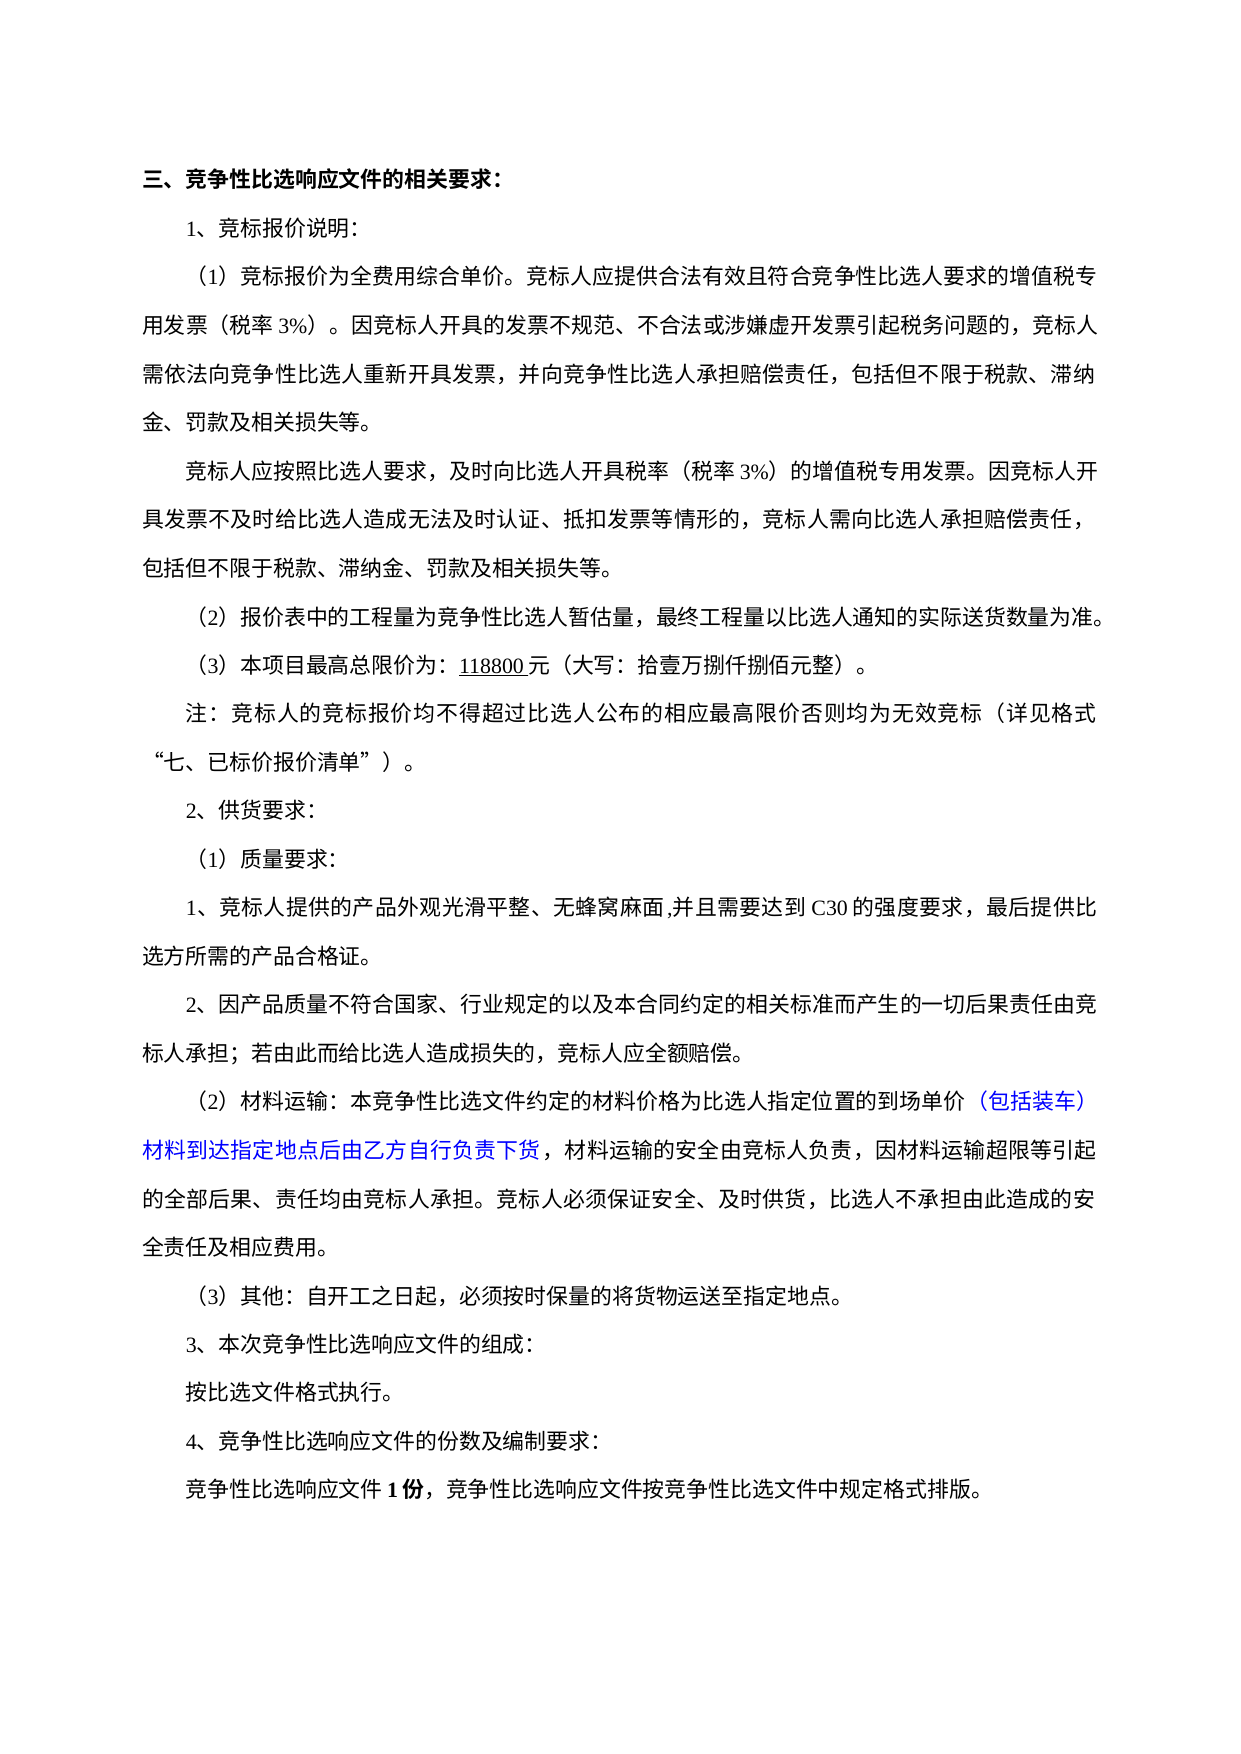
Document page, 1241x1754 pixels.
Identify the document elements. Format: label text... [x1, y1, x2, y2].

text 3、本次竞争性比选响应文件的组成： [142, 1327, 1098, 1359]
text （3）本项目最高总限价为：118800元（大写：拾壹万捌仟捌佰元整）。 [142, 647, 1098, 680]
text （2）材料运输：本竞争性比选文件约定的材料价格为比选人指定位置的到场单价（包括装车）材料到达指定地点后由乙方自行负责下货，材料运输的安全由竞标人负责，因材料运输超限等引起的全部后果、责任均由竞标人承担。竞标人必须保证安全、及时供货，比选人不承担由此造成的安全责任及相应费用。 [142, 1084, 1098, 1262]
text （1）质量要求： [142, 841, 1098, 874]
text 4、竞争性比选响应文件的份数及编制要求： [142, 1423, 1098, 1456]
text 2、因产品质量不符合国家、行业规定的以及本合同约定的相关标准而产生的一切后果责任由竞标人承担；若由此而给比选人造成损失的，竞标人应全额赔偿。 [142, 987, 1098, 1068]
text 1、竞标人提供的产品外观光滑平整、无蜂窝麻面,并且需要达到C30的强度要求，最后提供比选方所需的产品合格证。 [142, 889, 1098, 971]
text 1、竞标报价说明： [142, 210, 1098, 243]
text 三、竞争性比选响应文件的相关要求： [142, 162, 1098, 194]
text 2、供货要求： [142, 793, 1098, 825]
text （1）竞标报价为全费用综合单价。竞标人应提供合法有效且符合竞争性比选人要求的增值税专用发票（税率3%）。因竞标人开具的发票不规范、不合法或涉嫌虚开发票引起税务问题的，竞标人需依法向竞争性比选人重新开具发票，并向竞争性比选人承担赔偿责任，包括但不限于税款、滞纳金、罚款及相关损失等。 [142, 259, 1098, 437]
text （2）报价表中的工程量为竞争性比选人暂估量，最终工程量以比选人通知的实际送货数量为准。 [142, 599, 1098, 632]
text （3）其他：自开工之日起，必须按时保量的将货物运送至指定地点。 [142, 1278, 1098, 1311]
text 竞标人应按照比选人要求，及时向比选人开具税率（税率3%）的增值税专用发票。因竞标人开具发票不及时给比选人造成无法及时认证、抵扣发票等情形的，竞标人需向比选人承担赔偿责任，包括但不限于税款、滞纳金、罚款及相关损失等。 [142, 453, 1098, 583]
text 注：竞标人的竞标报价均不得超过比选人公布的相应最高限价否则均为无效竞标（详见格式“七、已标价报价清单”）。 [142, 696, 1098, 777]
text 竞争性比选响应文件1份，竞争性比选响应文件按竞争性比选文件中规定格式排版。 [142, 1472, 1098, 1504]
text 按比选文件格式执行。 [142, 1375, 1098, 1407]
